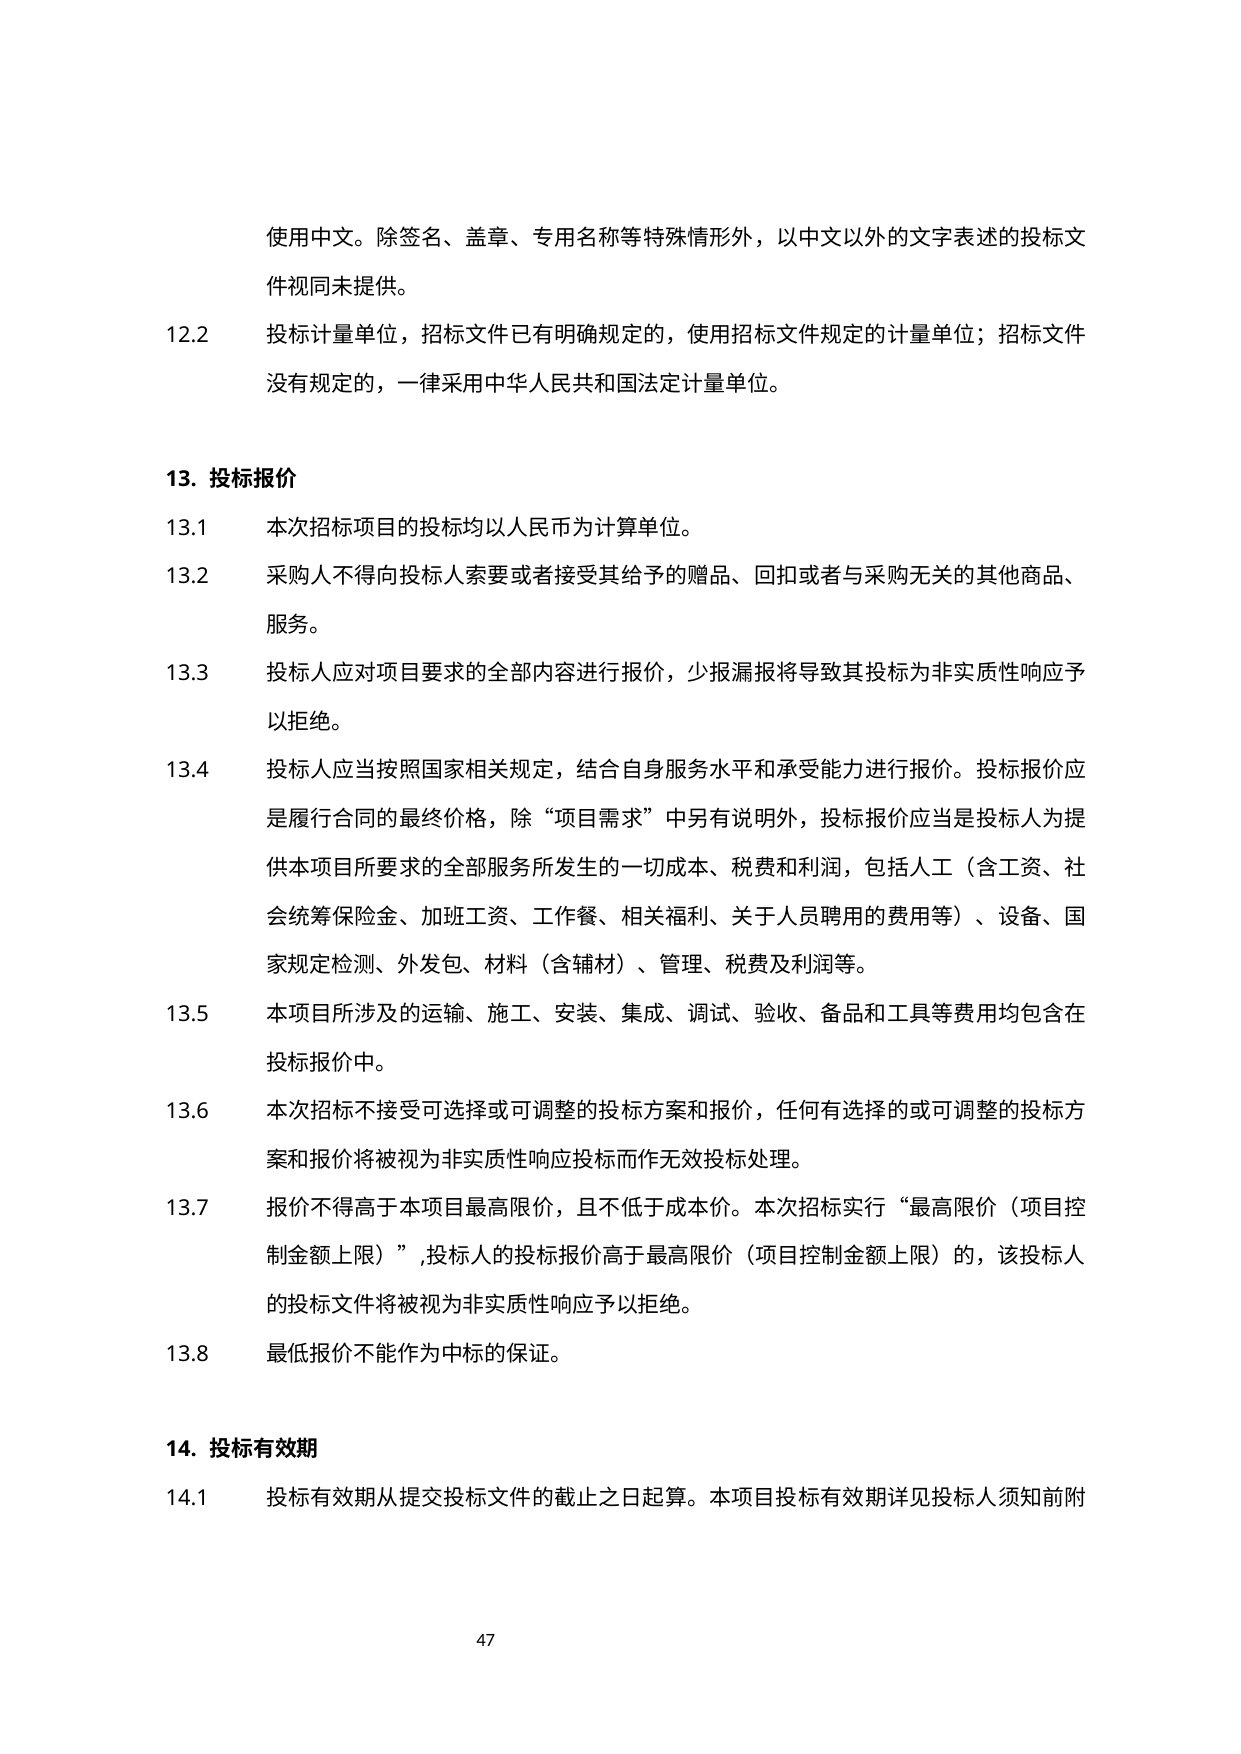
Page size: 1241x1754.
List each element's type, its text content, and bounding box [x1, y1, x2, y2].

list 报价不得高于本项目最高限价，且不低于成本价。本次招标实行“最高限价（项目控制金额上限）”,投标人的投标报价高于最高限价（项目控制金额上限）的，该投标人的投标文件将被视为非实质性响应予以拒绝。 [165, 1189, 1087, 1319]
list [165, 1479, 1087, 1512]
list 本项目所涉及的运输、施工、安装、集成、调试、验收、备品和工具等费用均包含在投标报价中。 [165, 995, 1087, 1077]
list 本次招标项目的投标均以人民币为计算单位。 [165, 509, 1087, 542]
list 投标有效期 [165, 1431, 1087, 1463]
list 采购人不得向投标人索要或者接受其给予的赠品、回扣或者与采购无关的其他商品、服务。 [165, 558, 1087, 639]
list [165, 219, 1087, 301]
list 投标报价 [165, 461, 1087, 494]
list 最低报价不能作为中标的保证。 [165, 1335, 1087, 1368]
list 投标人应当按照国家相关规定，结合自身服务水平和承受能力进行报价。投标报价应是履行合同的最终价格，除“项目需求”中另有说明外，投标报价应当是投标人为提供本项目所要求的全部服务所发生的一切成本、税费和利润，包括人工（含工资、社会统筹保险金、加班工资、工作餐、相关福利、关于人员聘用的费用等）、设备、国家规定检测、外发包、材料（含辅材）、管理、税费及利润等。 [165, 752, 1087, 979]
list 投标计量单位，招标文件已有明确规定的，使用招标文件规定的计量单位；招标文件没有规定的，一律采用中华人民共和国法定计量单位。 [165, 317, 1087, 398]
list 投标人应对项目要求的全部内容进行报价，少报漏报将导致其投标为非实质性响应予以拒绝。 [165, 655, 1087, 736]
list 本次招标不接受可选择或可调整的投标方案和报价，任何有选择的或可调整的投标方案和报价将被视为非实质性响应投标而作无效投标处理。 [165, 1092, 1087, 1174]
